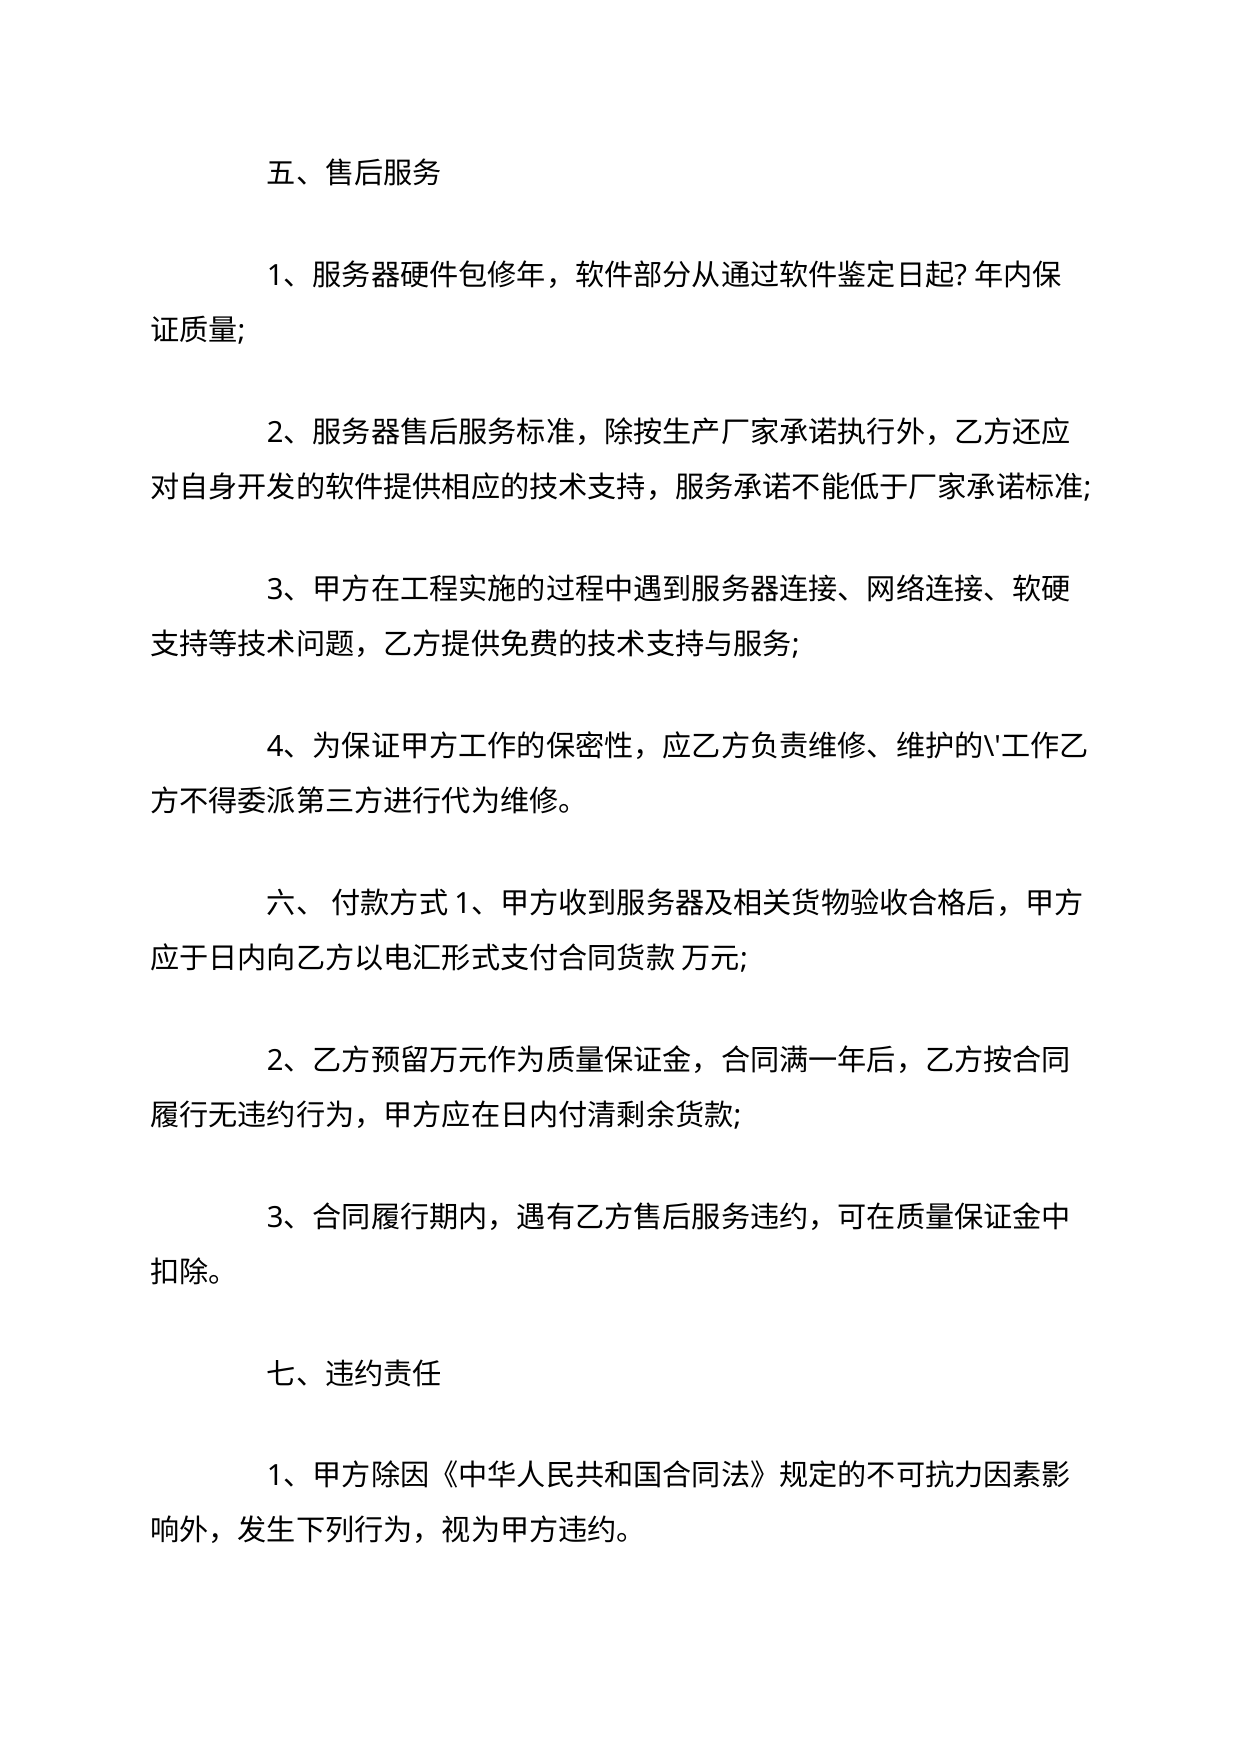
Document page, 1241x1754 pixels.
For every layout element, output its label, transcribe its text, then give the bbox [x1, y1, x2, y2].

text 1、服务器硬件包修年，软件部分从通过软件鉴定日起? 年内保证质量; [150, 252, 1090, 349]
text 4、为保证甲方工作的保密性，应乙方负责维修、维护的\'工作乙方不得委派第三方进行代为维修。 [150, 723, 1090, 820]
text 3、合同履行期内，遇有乙方售后服务违约，可在质量保证金中扣除。 [150, 1193, 1090, 1291]
text 2、乙方预留万元作为质量保证金，合同满一年后，乙方按合同履行无违约行为，甲方应在日内付清剩余货款; [150, 1036, 1090, 1134]
text 六、 付款方式1、甲方收到服务器及相关货物验收合格后，甲方应于日内向乙方以电汇形式支付合同货款 万元; [150, 879, 1090, 977]
text 五、售后服务 [150, 150, 1090, 192]
text 1、甲方除因《中华人民共和国合同法》规定的不可抗力因素影响外，发生下列行为，视为甲方违约。 [150, 1452, 1090, 1549]
text 3、甲方在工程实施的过程中遇到服务器连接、网络连接、软硬支持等技术问题，乙方提供免费的技术支持与服务; [150, 566, 1090, 663]
text 2、服务器售后服务标准，除按生产厂家承诺执行外，乙方还应对自身开发的软件提供相应的技术支持，服务承诺不能低于厂家承诺标准; [150, 409, 1090, 506]
text 七、违约责任 [150, 1350, 1090, 1392]
